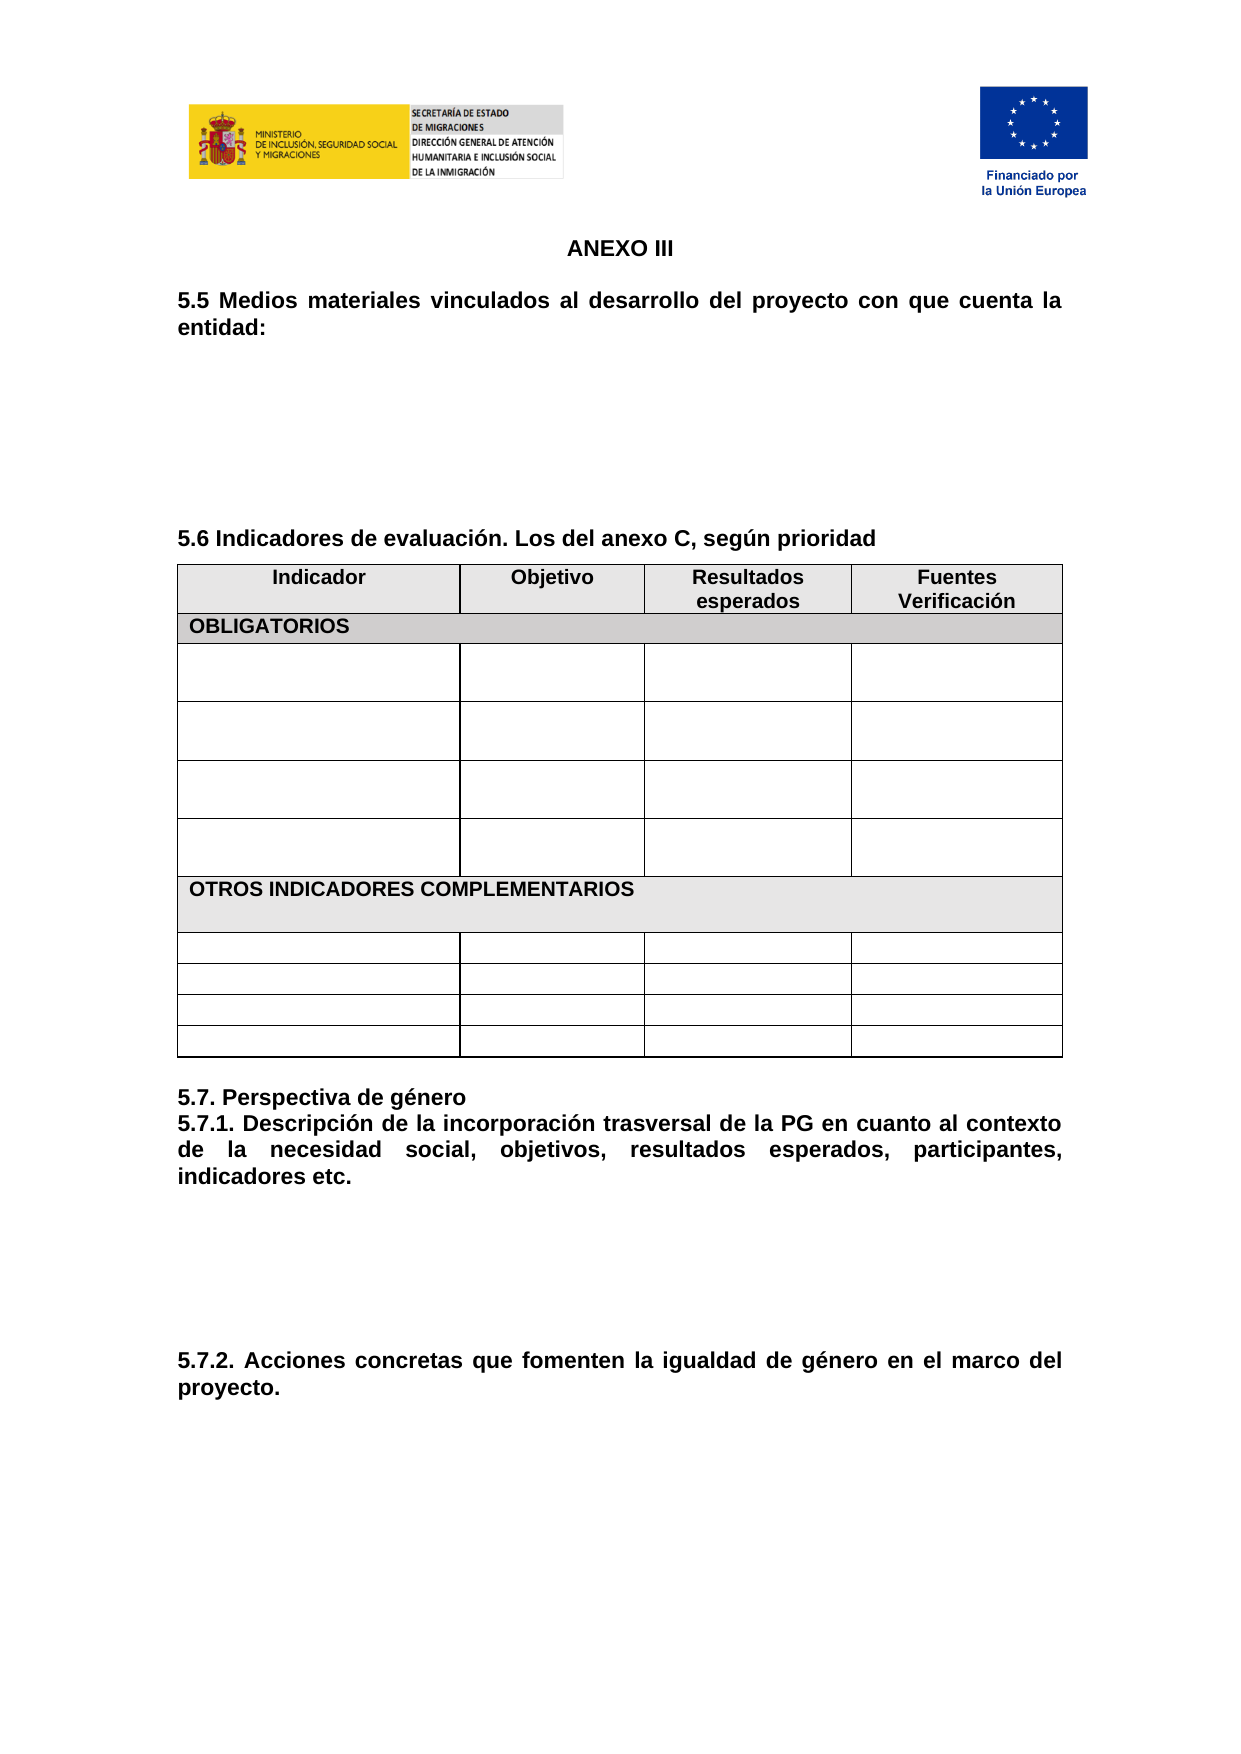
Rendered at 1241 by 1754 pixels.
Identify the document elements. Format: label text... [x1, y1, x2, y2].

table_cell [645, 1026, 851, 1056]
table_cell [178, 964, 459, 994]
table_cell [852, 644, 1062, 701]
table_cell [852, 933, 1062, 963]
text 5.5 Medios materiales vinculados al desarrollo del proyecto con que cuenta la entidad: [177, 287, 1063, 340]
table_cell [461, 964, 644, 994]
table_cell [178, 761, 459, 818]
table_cell [461, 702, 644, 759]
table_cell [178, 644, 459, 701]
table_cell [852, 761, 1062, 818]
table_cell [461, 819, 644, 876]
text 5.6 Indicadores de evaluación. Los del anexo C, según prioridad [177, 524, 1063, 551]
table_cell [178, 819, 459, 876]
table_cell [852, 1026, 1062, 1056]
table_cell [461, 995, 644, 1025]
table_cell [852, 995, 1062, 1025]
text 5.7. Perspectiva de género [177, 1084, 1063, 1110]
table_header Indicador [178, 565, 459, 613]
table_cell [461, 644, 644, 701]
table_cell [645, 702, 851, 759]
text 5.7.2. Acciones concretas que fomenten la igualdad de género en el marco del proyecto. [177, 1347, 1063, 1400]
table_cell [178, 933, 459, 963]
table_cell [461, 761, 644, 818]
table_header Resultados esperados [645, 565, 851, 613]
table_cell [178, 702, 459, 759]
table_cell [645, 933, 851, 963]
table_cell [852, 964, 1062, 994]
table_header Objetivo [461, 565, 644, 613]
table_cell [645, 644, 851, 701]
table_cell [645, 964, 851, 994]
table_cell OTROS INDICADORES COMPLEMENTARIOS [178, 877, 1062, 932]
table_cell [645, 995, 851, 1025]
table_cell [178, 995, 459, 1025]
table_cell [852, 819, 1062, 876]
table_cell OBLIGATORIOS [178, 614, 1062, 643]
text 5.7.1. Descripción de la incorporación trasversal de la PG en cuanto al contexto de la necesidad social, objetivos, resultados esperados, participantes, indicadores etc. [177, 1110, 1063, 1189]
table_cell [645, 761, 851, 818]
table_cell [645, 819, 851, 876]
picture [967, 73, 1100, 209]
table_cell [461, 1026, 644, 1056]
table_cell [852, 702, 1062, 759]
table_cell [461, 933, 644, 963]
table_cell [178, 1026, 459, 1056]
picture [188, 103, 564, 179]
table_header Fuentes Verificación [852, 565, 1062, 613]
